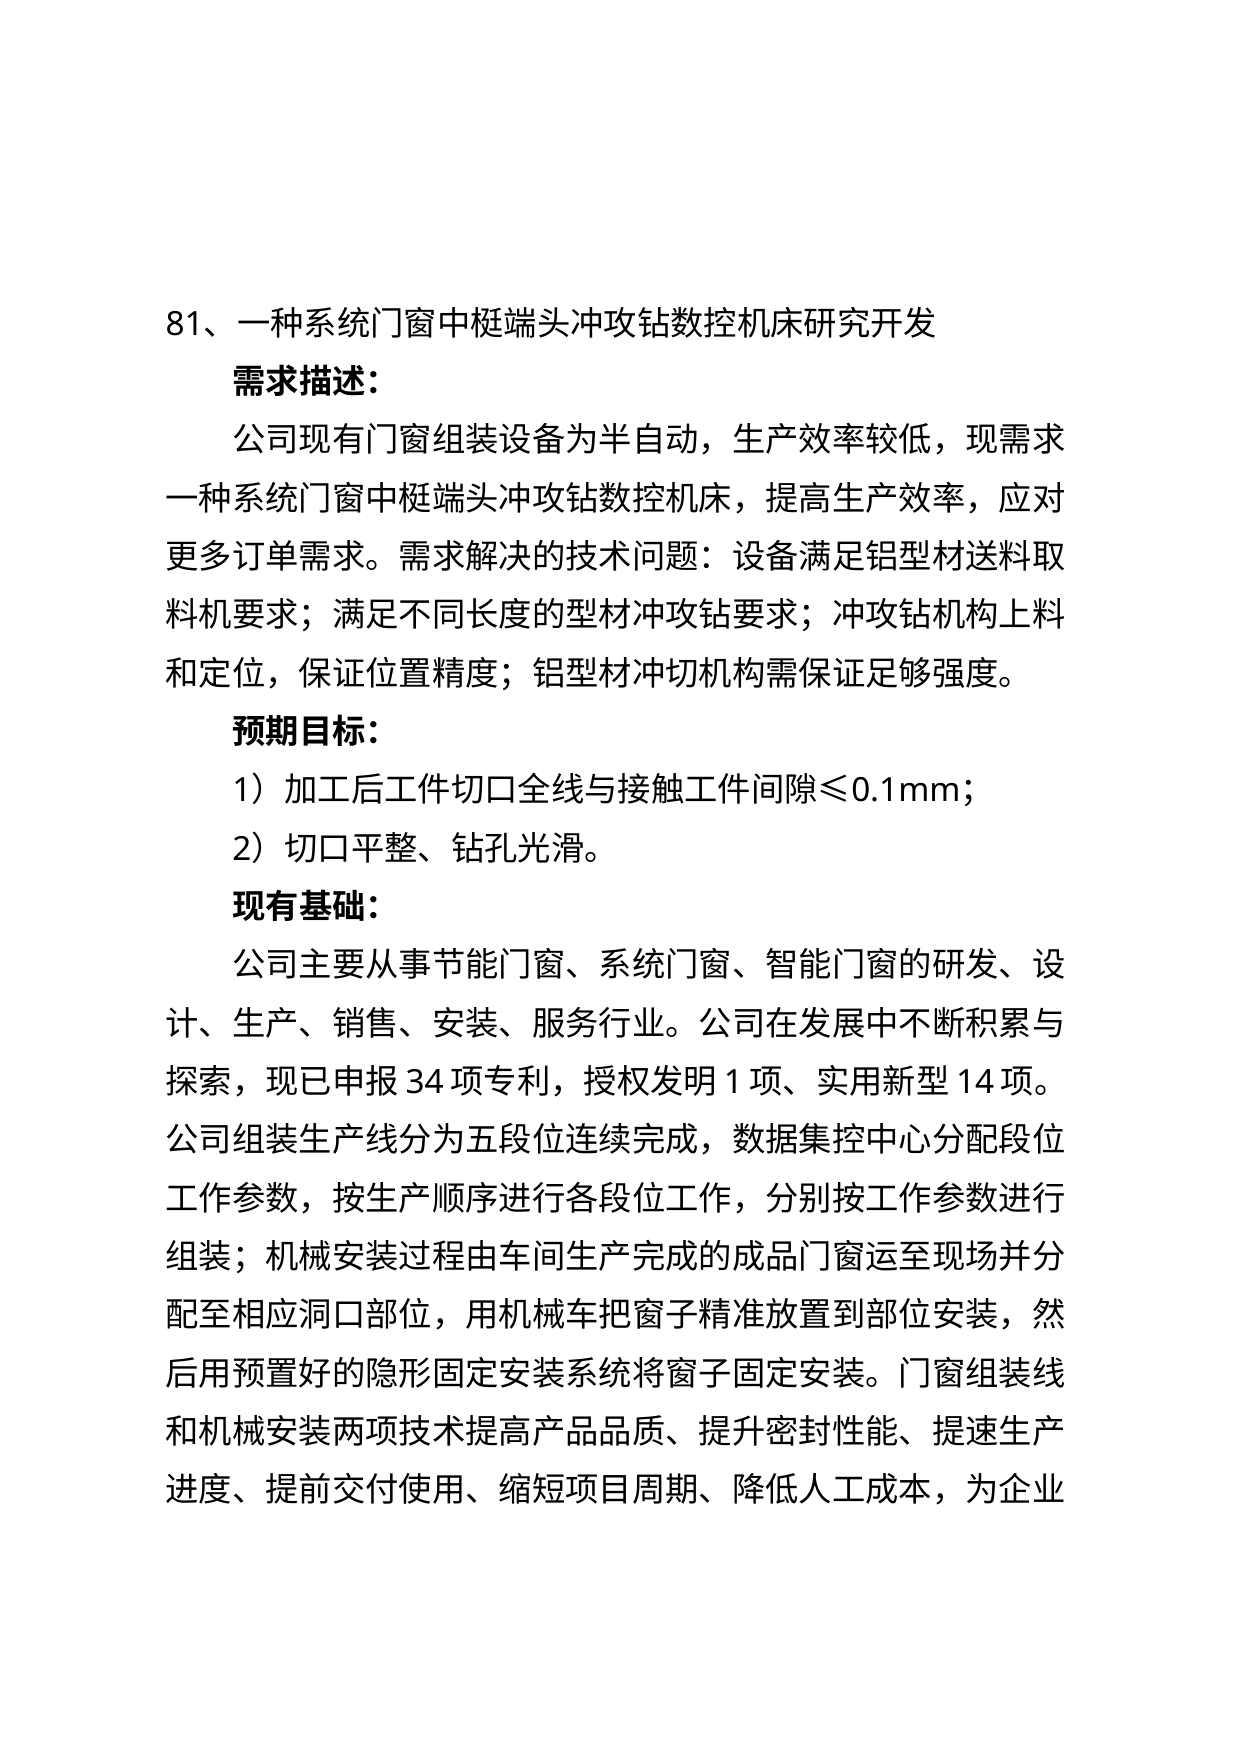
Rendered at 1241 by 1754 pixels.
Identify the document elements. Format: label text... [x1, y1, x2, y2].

list 加工后工件切口全线与接触工件间隙≤0.1mm； [165, 755, 1087, 813]
text 现有基础： [165, 872, 1087, 930]
text 81、一种系统门窗中梃端头冲攻钻数控机床研究开发 [165, 288, 1087, 347]
text 公司现有门窗组装设备为半自动，生产效率较低，现需求一种系统门窗中梃端头冲攻钻数控机床，提高生产效率，应对更多订单需求。需求解决的技术问题：设备满足铝型材送料取料机要求；满足不同长度的型材冲攻钻要求；冲攻钻机构上料和定位，保证位置精度；铝型材冲切机构需保证足够强度。 [165, 405, 1087, 697]
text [165, 930, 1087, 1513]
text 预期目标： [165, 697, 1087, 755]
list 2）切口平整、钻孔光滑。 [165, 813, 1087, 872]
text 需求描述： [165, 347, 1087, 405]
